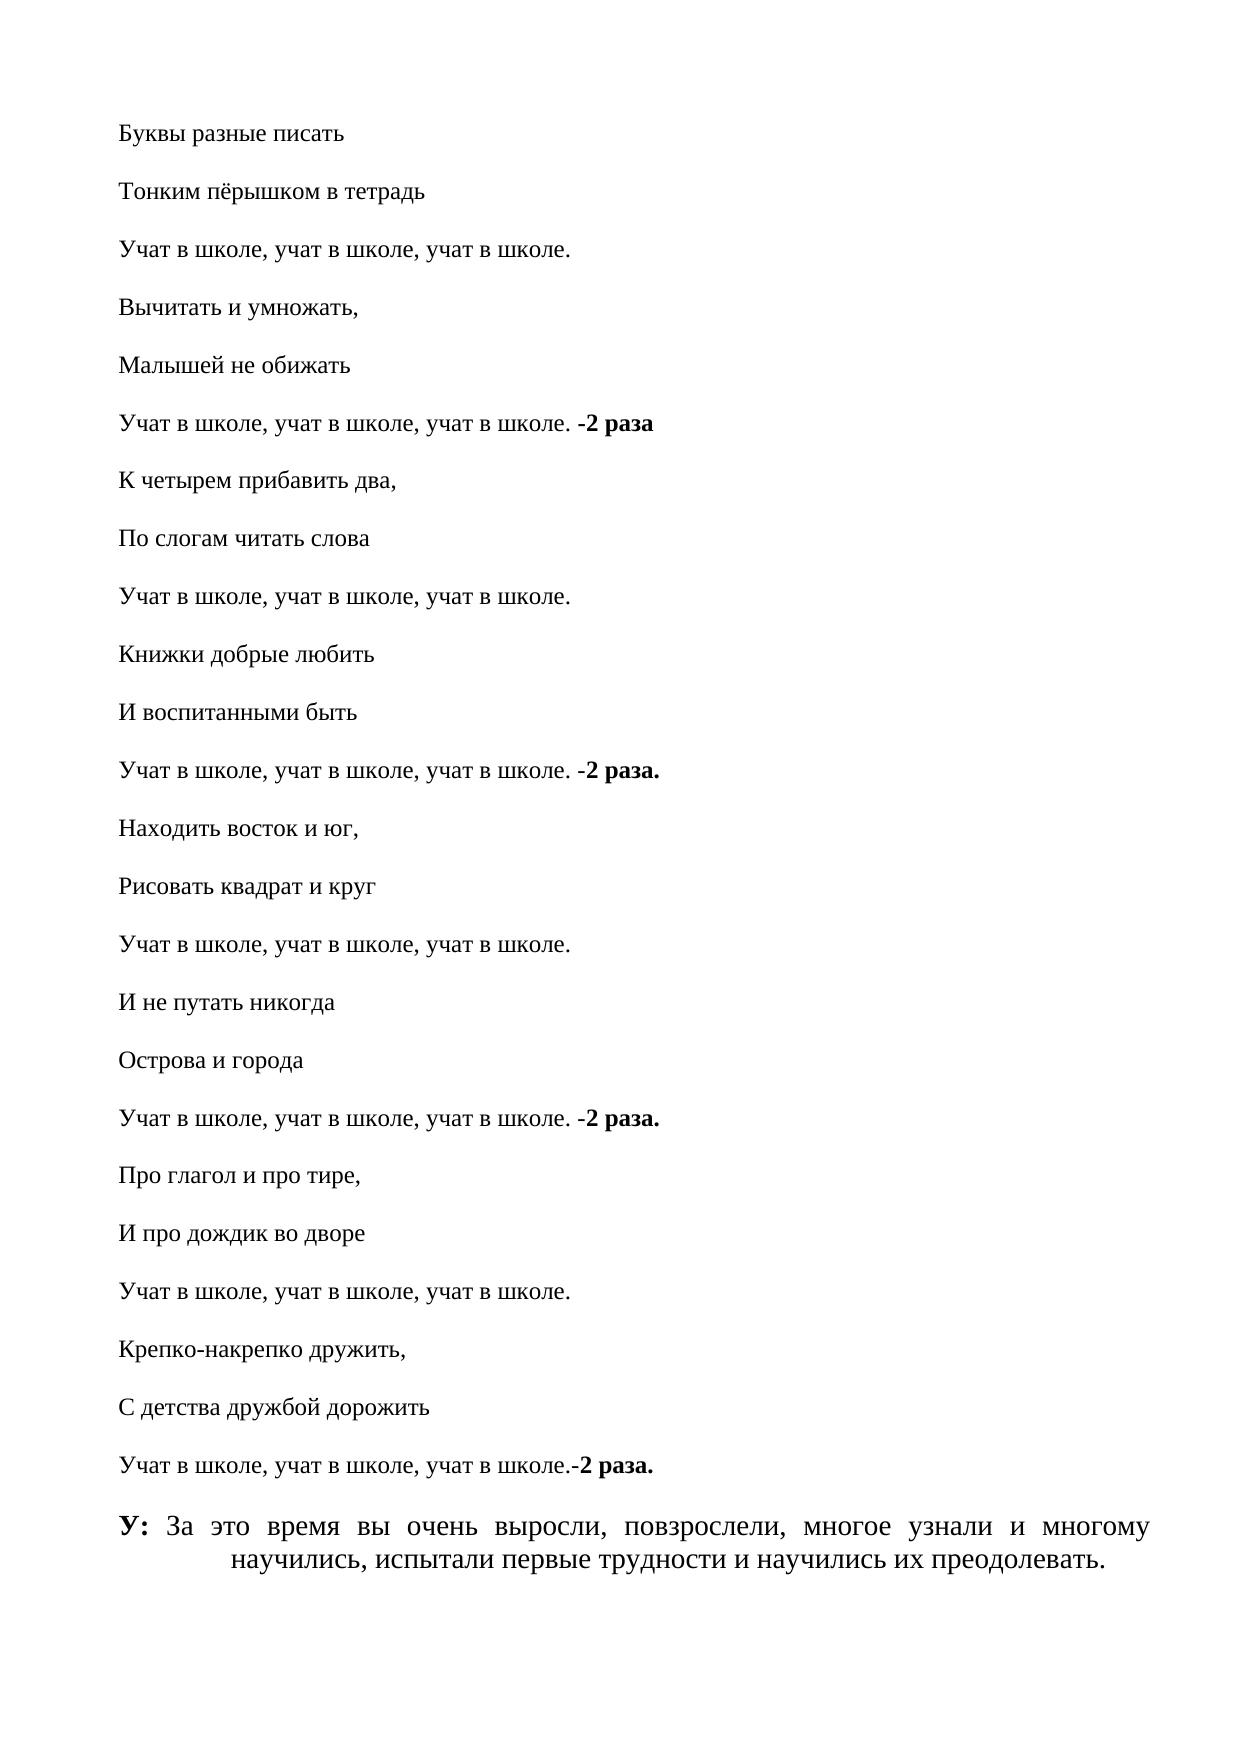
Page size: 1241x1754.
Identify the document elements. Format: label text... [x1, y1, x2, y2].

text Про глагол и про тире, [118, 1161, 1152, 1189]
text Рисовать квадрат и круг [118, 871, 1152, 900]
text Острова и города [118, 1045, 1152, 1073]
text Буквы разные писать [118, 118, 1152, 147]
text С детства дружбой дорожить [118, 1392, 1152, 1421]
text Крепко-накрепко дружить, [118, 1334, 1152, 1363]
text По слогам читать слова [118, 523, 1152, 552]
text Учат в школе, учат в школе, учат в школе. -2 раза. [118, 1103, 1152, 1131]
text Учат в школе, учат в школе, учат в школе. [118, 929, 1152, 958]
text Тонким пёрышком в тетрадь [118, 176, 1152, 205]
text И воспитанными быть [118, 697, 1152, 726]
text Учат в школе, учат в школе, учат в школе. -2 раза. [118, 755, 1152, 784]
text Учат в школе, учат в школе, учат в школе. [118, 581, 1152, 610]
text Учат в школе, учат в школе, учат в школе. -2 раза [118, 408, 1152, 436]
text Учат в школе, учат в школе, учат в школе. [118, 234, 1152, 263]
text К четырем прибавить два, [118, 466, 1152, 494]
text Находить восток и юг, [118, 813, 1152, 842]
text У: За это время вы очень выросли, повзрослели, многое узнали и многому научились, испытали первые трудности и научились их преодолевать. [118, 1508, 1152, 1575]
text Книжки добрые любить [118, 639, 1152, 668]
text Учат в школе, учат в школе, учат в школе.-2 раза. [118, 1450, 1152, 1479]
text И про дождик во дворе [118, 1218, 1152, 1247]
text Малышей не обижать [118, 350, 1152, 378]
text Вычитать и умножать, [118, 292, 1152, 321]
text И не путать никогда [118, 987, 1152, 1016]
text Учат в школе, учат в школе, учат в школе. [118, 1276, 1152, 1305]
